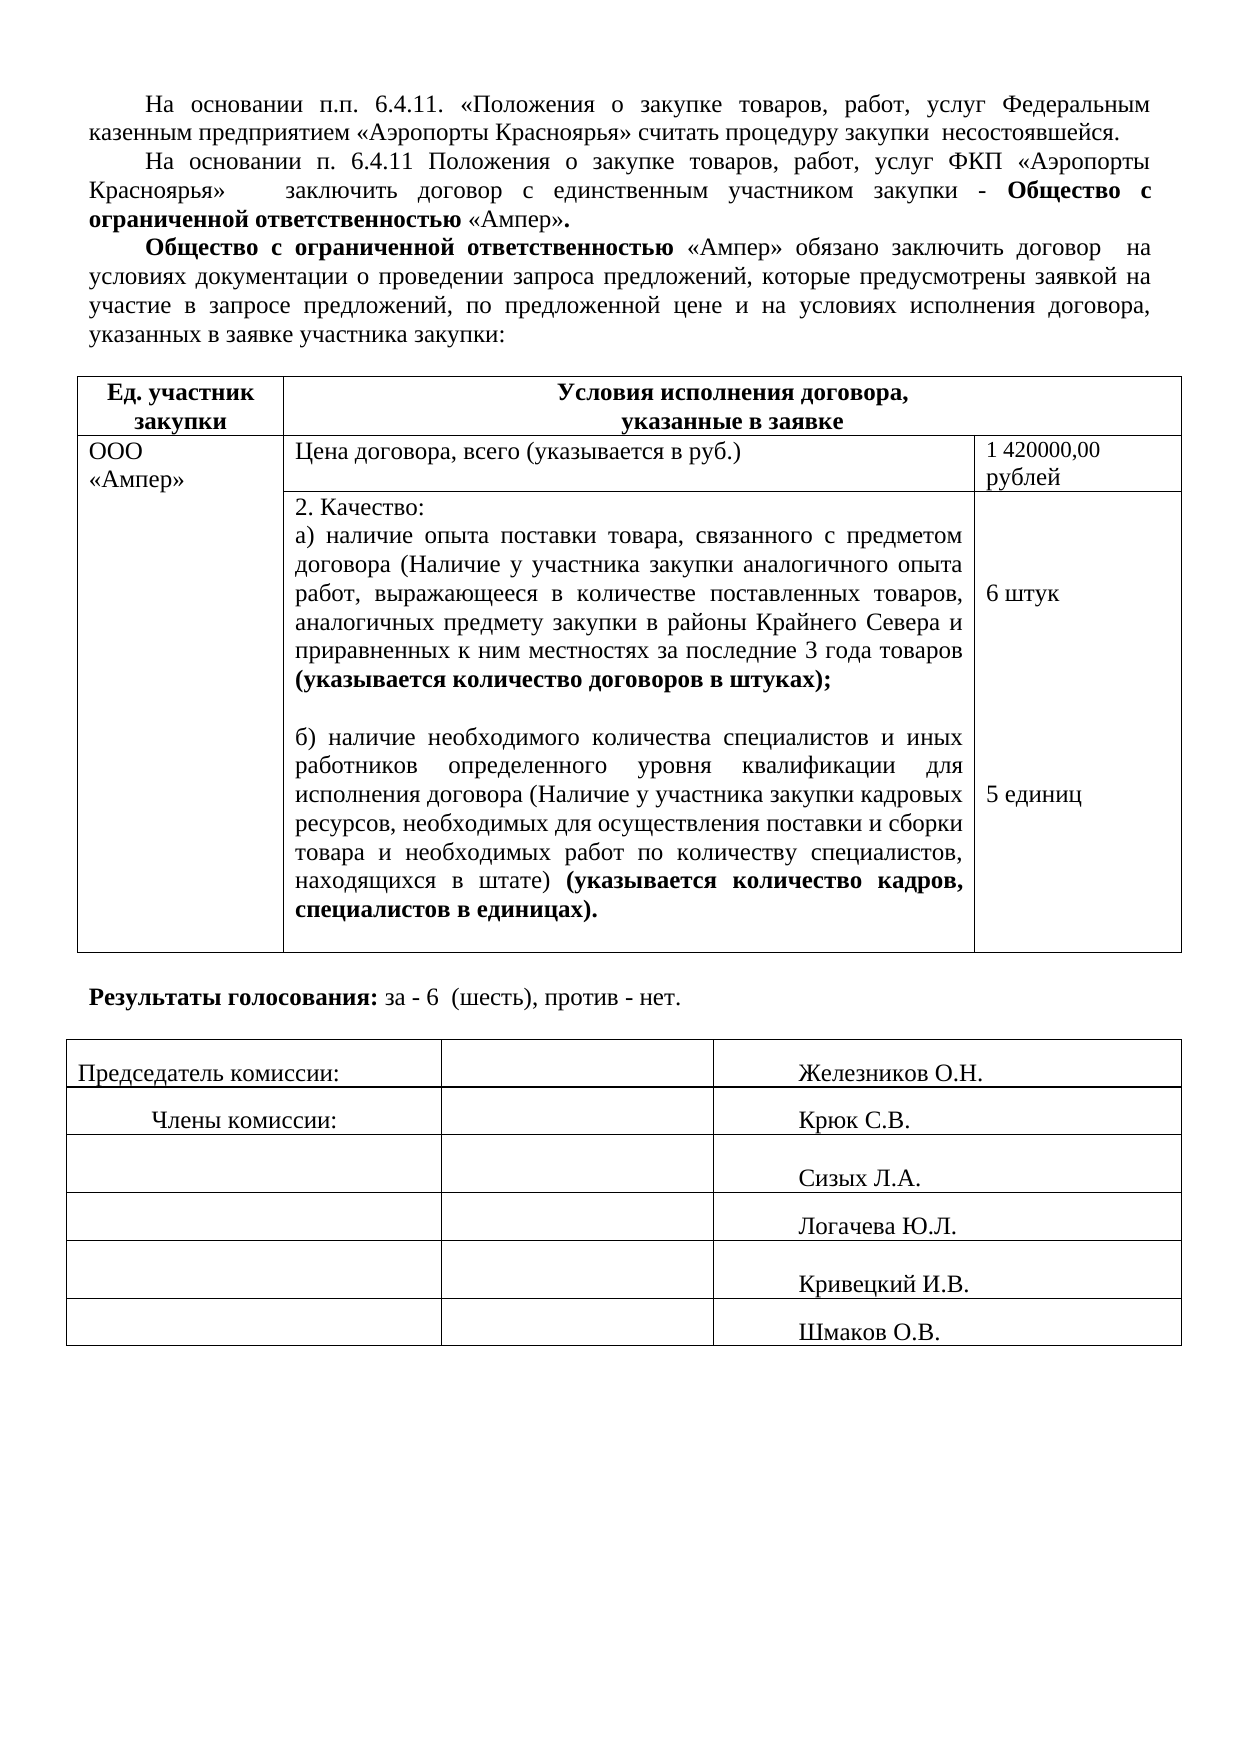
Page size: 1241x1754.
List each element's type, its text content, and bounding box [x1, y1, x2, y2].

table_cell Шмаков О.В. [714, 1299, 1181, 1345]
table_cell [442, 1135, 713, 1192]
table_header Железников О.Н. [714, 1040, 1181, 1086]
text Результаты голосования: за - 6 (шесть), против - нет. [89, 982, 1152, 1010]
text На основании п. 6.4.11 Положения о закупке товаров, работ, услуг ФКП «Аэропорты Красноярья» заключить договор с единственным участником закупки - Общество с ограниченной ответственностью «Ампер». [89, 146, 1152, 232]
table_cell Логачева Ю.Л. [714, 1193, 1181, 1239]
table_cell ООО «Ампер» [78, 436, 283, 952]
table_cell Сизых Л.А. [714, 1135, 1181, 1192]
table_cell Крюк С.В. [714, 1088, 1181, 1134]
table_cell [67, 1241, 441, 1298]
table_cell Цена договора, всего (указывается в руб.) [284, 436, 974, 491]
table_header Условия исполнения договора, указанные в заявке [284, 377, 1181, 435]
table_header [442, 1040, 713, 1086]
table_cell Члены комиссии: [67, 1088, 441, 1134]
table_cell [442, 1241, 713, 1298]
table_cell [67, 1193, 441, 1239]
table_cell [442, 1299, 713, 1345]
table_cell [67, 1135, 441, 1192]
table_cell [442, 1193, 713, 1239]
text Общество с ограниченной ответственностью «Ампер» обязано заключить договор на условиях документации о проведении запроса предложений, которые предусмотрены заявкой на участие в запросе предложений, по предложенной цене и на условиях исполнения договора, указанных в заявке участника закупки: [89, 232, 1152, 347]
text На основании п.п. 6.4.11. «Положения о закупке товаров, работ, услуг Федеральным казенным предприятием «Аэропорты Красноярья» считать процедуру закупки несостоявшейся. [89, 89, 1152, 146]
table_header Ед. участник закупки [78, 377, 283, 435]
table_cell 2. Качество: а) наличие опыта поставки товара, связанного с предметом договора (Наличие у участника закупки аналогичного опыта работ, выражающееся в количестве поставленных товаров, аналогичных предмету закупки в районы Крайнего Севера и приравненных к ним местностях за последние 3 года товаров (указывается количество договоров в штуках); б) наличие необходимого количества специалистов и иных работников определенного уровня квалификации для исполнения договора (Наличие у участника закупки кадровых ресурсов, необходимых для осуществления поставки и сборки товара и необходимых работ по количеству специалистов, находящихся в штате) (указывается количество кадров, специалистов в единицах). [284, 492, 974, 952]
table_header Председатель комиссии: [67, 1040, 441, 1086]
table_cell 6 штук 5 единиц [975, 492, 1181, 952]
table_cell Кривецкий И.В. [714, 1241, 1181, 1298]
table_cell [442, 1088, 713, 1134]
table_cell 1 420000,00 рублей [975, 436, 1181, 491]
table_cell [67, 1299, 441, 1345]
